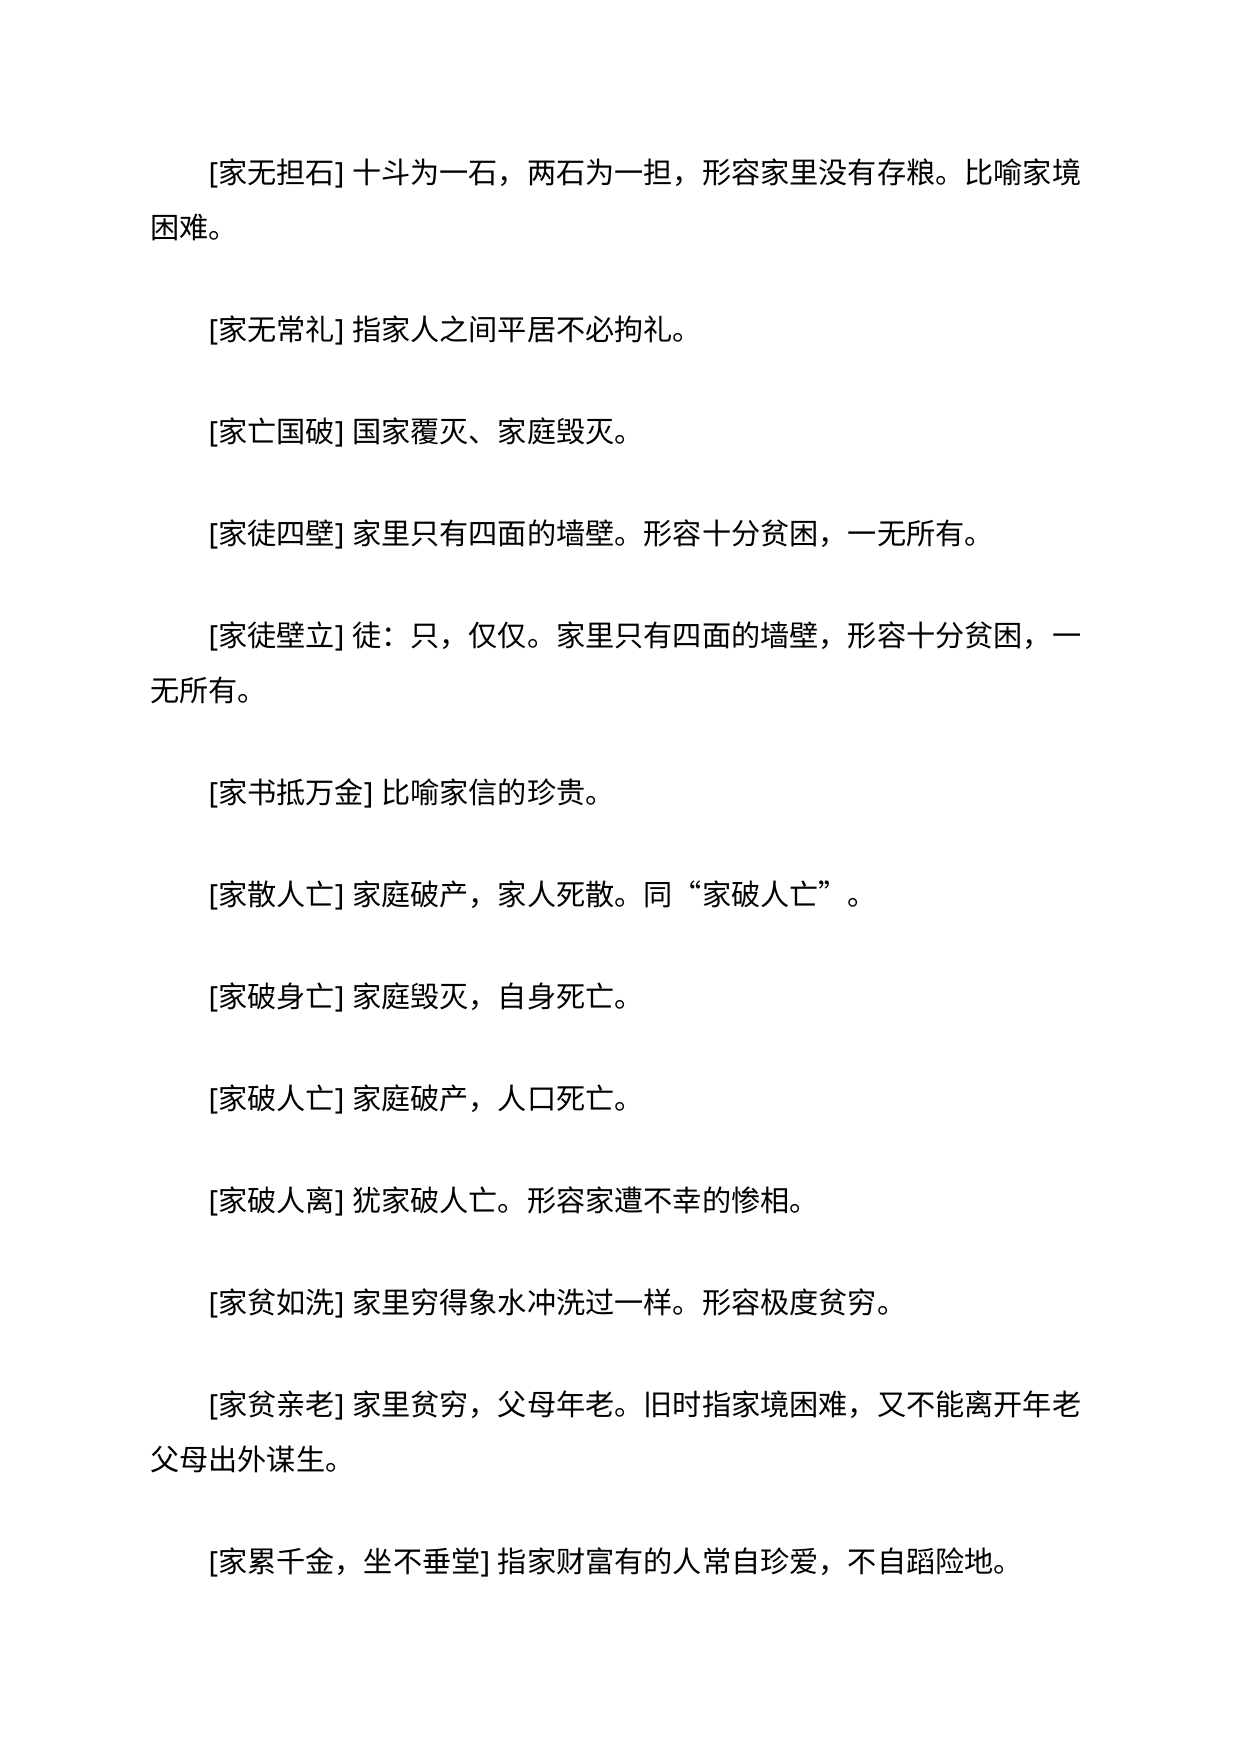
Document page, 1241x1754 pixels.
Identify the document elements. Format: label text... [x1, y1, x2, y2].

text [家贫如洗] 家里穷得象水冲洗过一样。形容极度贫穷。 [150, 1279, 1090, 1322]
text [家散人亡] 家庭破产，家人死散。同“家破人亡”。 [150, 871, 1090, 914]
text [家无常礼] 指家人之间平居不必拘礼。 [150, 307, 1090, 349]
text [家书抵万金] 比喻家信的珍贵。 [150, 769, 1090, 812]
text [家贫亲老] 家里贫穷，父母年老。旧时指家境困难，又不能离开年老父母出外谋生。 [150, 1381, 1090, 1479]
text [家无担石] 十斗为一石，两石为一担，形容家里没有存粮。比喻家境困难。 [150, 150, 1090, 247]
text [家徒四壁] 家里只有四面的墙壁。形容十分贫困，一无所有。 [150, 511, 1090, 553]
text [家徒壁立] 徒：只，仅仅。家里只有四面的墙壁，形容十分贫困，一无所有。 [150, 613, 1090, 710]
text [家破身亡] 家庭毁灭，自身死亡。 [150, 973, 1090, 1016]
text [家破人亡] 家庭破产，人口死亡。 [150, 1075, 1090, 1118]
text [家破人离] 犹家破人亡。形容家遭不幸的惨相。 [150, 1177, 1090, 1220]
text [家亡国破] 国家覆灭、家庭毁灭。 [150, 409, 1090, 451]
text [家累千金，坐不垂堂] 指家财富有的人常自珍爱，不自蹈险地。 [150, 1538, 1090, 1581]
